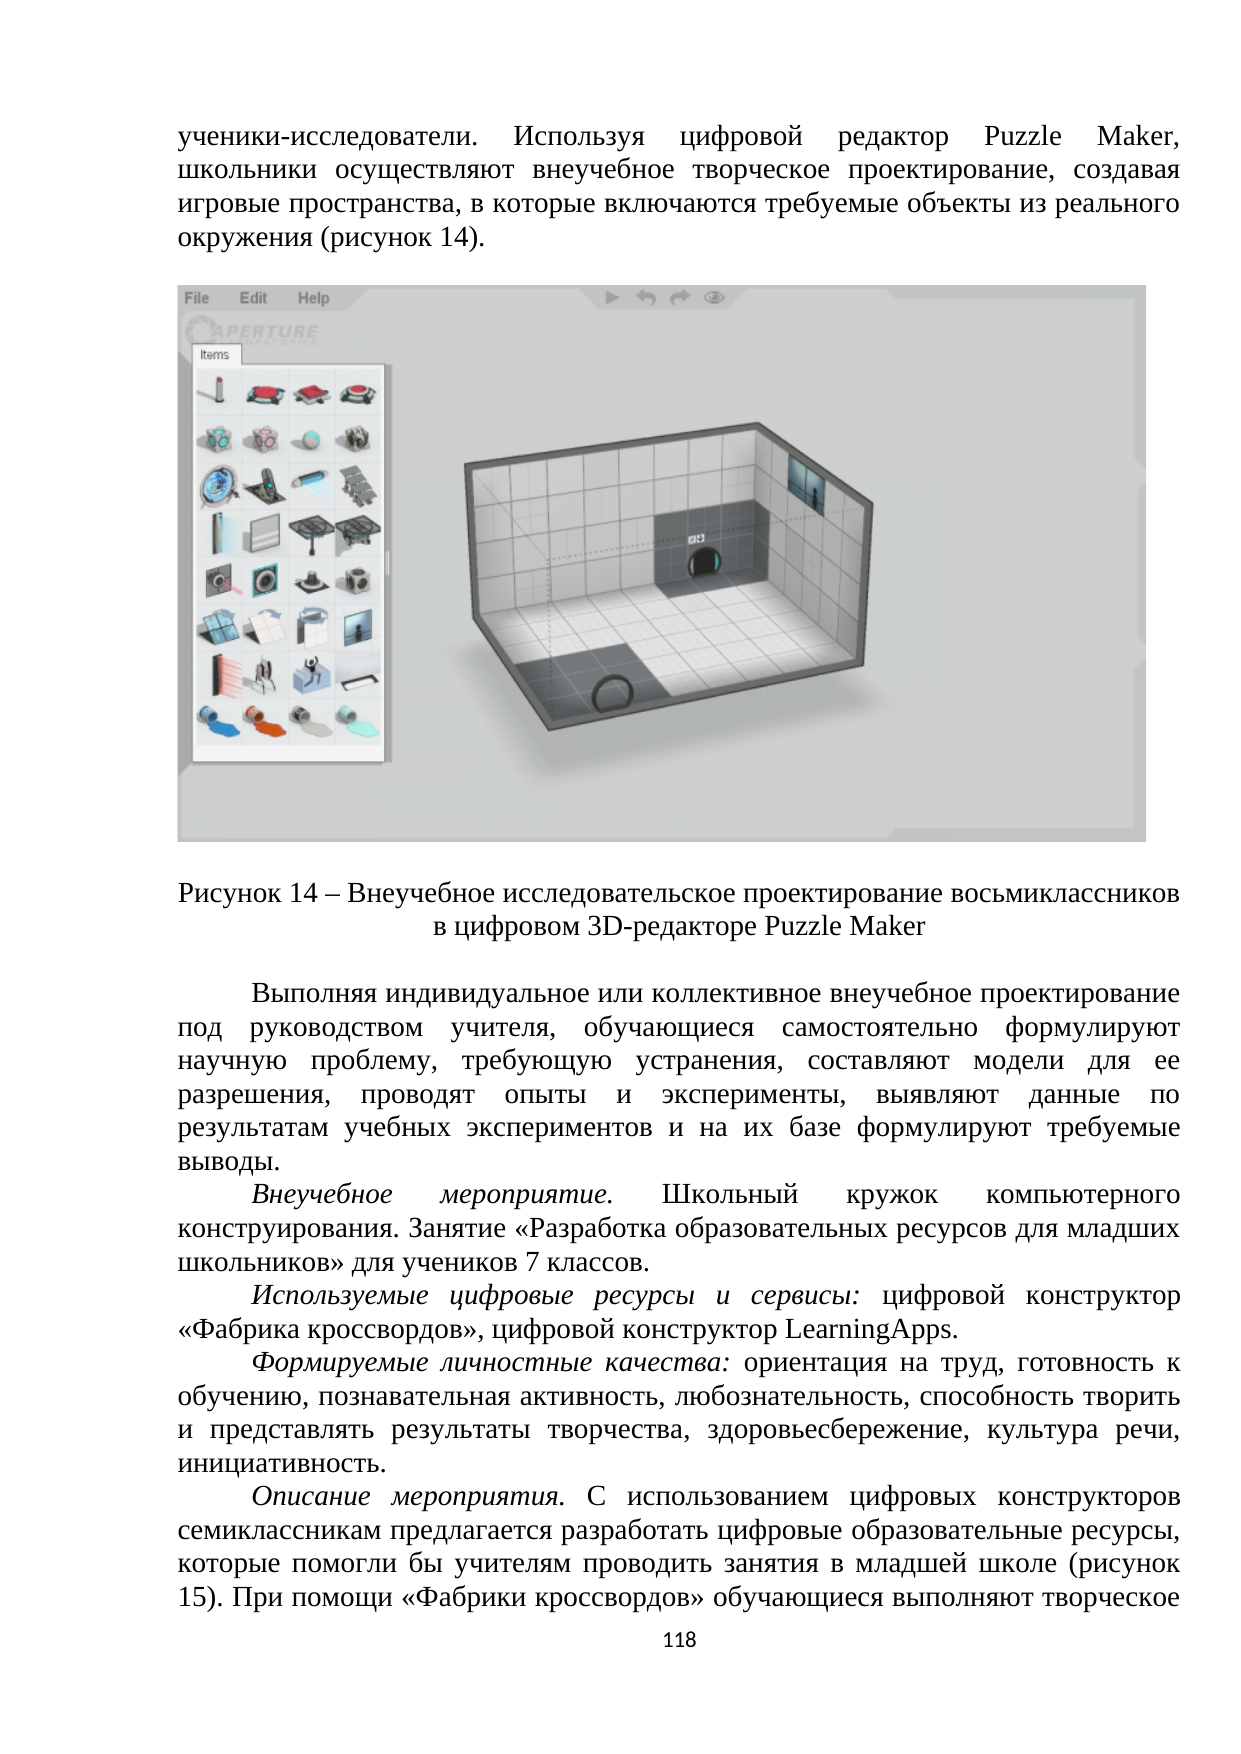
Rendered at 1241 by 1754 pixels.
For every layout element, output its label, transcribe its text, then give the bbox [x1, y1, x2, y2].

picture [177, 285, 1147, 842]
text Формируемые личностные качества: ориентация на труд, готовность к обучению, познавательная активность, любознательность, способность творить и представлять результаты творчества, здоровьесбережение, культура речи, инициативность. [177, 1344, 1181, 1478]
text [177, 118, 1181, 252]
text Внеучебное мероприятие. Школьный кружок компьютерного конструирования. Занятие «Разработка образовательных ресурсов для младших школьников» для учеников 7 классов. [177, 1177, 1181, 1277]
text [177, 1478, 1181, 1613]
text Выполняя индивидуальное или коллективное внеучебное проектирование под руководством учителя, обучающиеся самостоятельно формулируют научную проблему, требующую устранения, составляют модели для ее разрешения, проводят опыты и эксперименты, выявляют данные по результатам учебных экспериментов и на их базе формулируют требуемые выводы. [177, 975, 1181, 1177]
text Используемые цифровые ресурсы и сервисы: цифровой конструктор «Фабрика кроссвордов», цифровой конструктор LearningApps. [177, 1277, 1181, 1344]
text Рисунок 14 – Внеучебное исследовательское проектирование восьмиклассников в цифровом 3D-редакторе Puzzle Maker [177, 875, 1181, 942]
